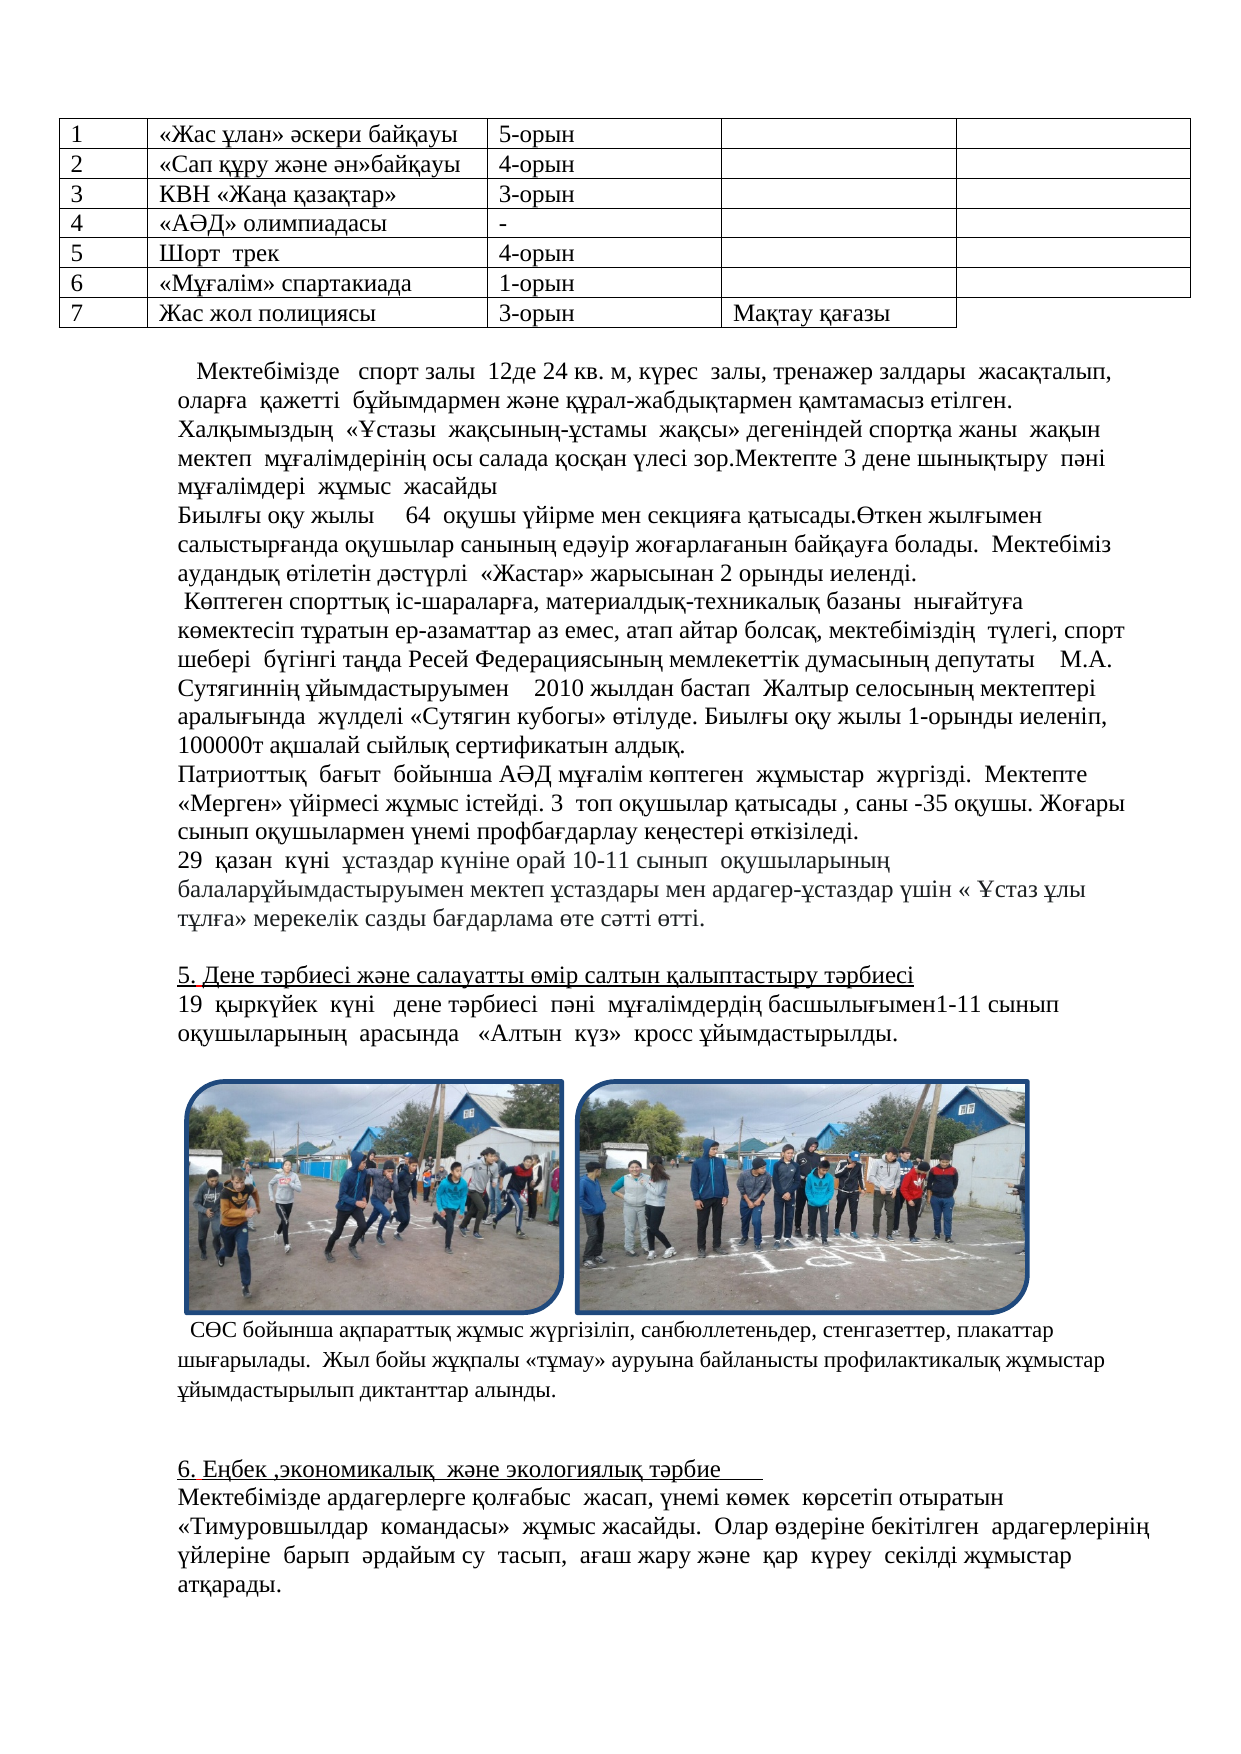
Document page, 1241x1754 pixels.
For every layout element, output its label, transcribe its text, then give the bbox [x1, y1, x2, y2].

table_cell 4 [60, 209, 147, 237]
table_cell [957, 119, 1190, 148]
table_cell Мақтау қағазы [722, 298, 956, 327]
table_cell [957, 149, 1190, 178]
text 5. Дене тәрбиесі және салауатты өмір салтын қалыптастыру тәрбиесі [177, 960, 1152, 989]
text 29 қазан күні ұстаздар күніне орай 10-11 сынып оқушыларының балаларұйымдастыруымен мектеп ұстаздары мен ардагер-ұстаздар үшін « Ұстаз ұлы тұлға» мерекелік сазды бағдарлама өте сәтті өтті. [705, 845, 1152, 931]
table_cell 2 [60, 149, 147, 178]
table_cell «Мұғалім» спартакиада [148, 268, 487, 297]
picture [189, 1084, 559, 1310]
table_cell 3 [60, 179, 147, 207]
table_cell КВН «Жаңа қазақтар» [148, 179, 487, 207]
table_cell [957, 268, 1190, 297]
table_cell «АӘД» олимпиадасы [148, 209, 487, 237]
text СӨС бойынша ақпараттық жұмыс жүргізіліп, санбюллетеньдер, стенгазеттер, плакаттар шығарылады. Жыл бойы жұқпалы «тұмау» ауруына байланысты профилактикалық жұмыстар ұйымдастырылып диктанттар алынды. [177, 1316, 1152, 1403]
table_cell 4-орын [488, 238, 721, 267]
table_cell «Жас ұлан» әскери байқауы [148, 119, 487, 148]
table_cell 6 [60, 268, 147, 297]
text Көптеген спорттық іс-шараларға, материалдық-техникалық базаны нығайтуға көмектесіп тұратын ер-азаматтар аз емес, атап айтар болсақ, мектебіміздің түлегі, спорт шебері бүгінгі таңда Ресей Федерациясының мемлекеттік думасының депутаты М.А. Сутягиннің ұйымдастыруымен 2010 жылдан бастап Жалтыр селосының мектептері аралығында жүлделі «Сутягин кубогы» өтілуде. Биылғы оқу жылы 1-орынды иеленіп, 100000т ақшалай сыйлық сертификатын алдық. [177, 586, 1152, 759]
table_cell 7 [60, 298, 147, 327]
table_cell [722, 149, 956, 178]
picture [580, 1084, 1025, 1310]
table_cell 1-орын [488, 268, 721, 297]
table_cell 3-орын [488, 298, 721, 327]
table_cell [722, 238, 956, 267]
table_cell 3-орын [488, 179, 721, 207]
table_cell Жас жол полициясы [148, 298, 487, 327]
text Биылғы оқу жылы 64 оқушы үйірме мен секцияға қатысады.Өткен жылғымен салыстырғанда оқушылар санының едәуір жоғарлағанын байқауға болады. Мектебіміз аудандық өтілетін дәстүрлі «Жастар» жарысынан 2 орынды иеленді. [177, 500, 1152, 586]
table_cell [722, 119, 956, 148]
table_cell 5 [60, 238, 147, 267]
table_cell [957, 209, 1190, 237]
text Патриоттық бағыт бойынша АӘД мұғалім көптеген жұмыстар жүргізді. Мектепте «Мерген» үйірмесі жұмыс істейді. 3 топ оқушылар қатысады , саны -35 оқушы. Жоғары сынып оқушылармен үнемі профбағдарлау кеңестері өткізіледі. [177, 759, 1152, 845]
table_cell Шорт трек [148, 238, 487, 267]
table_cell 1 [60, 119, 147, 148]
table_cell [957, 238, 1190, 267]
table_cell [722, 209, 956, 237]
table_cell [957, 179, 1190, 207]
text Мектебімізде спорт залы 12де 24 кв. м, күрес залы, тренажер залдары жасақталып, оларға қажетті бұйымдармен және құрал-жабдықтармен қамтамасыз етілген. Халқымыздың «Ұстазы жақсының-ұстамы жақсы» дегеніндей спортқа жаны жақын мектеп мұғалімдерінің осы салада қосқан үлесі зор.Мектепте 3 дене шынықтыру пәні мұғалімдері жұмыс жасайды [177, 356, 1152, 500]
text 6. Еңбек ,экономикалық және экологиялық тәрбие [177, 1454, 1152, 1482]
table_cell «Сап құру және ән»байқауы [148, 149, 487, 178]
table_cell 4-орын [488, 149, 721, 178]
table_cell [722, 179, 956, 207]
text Мектебімізде ардагерлерге қолғабыс жасап, үнемі көмек көрсетіп отыратын «Тимуровшылдар командасы» жұмыс жасайды. Олар өздеріне бекітілген ардагерлерінің үйлеріне барып әрдайым су тасып, ағаш жару және қар күреу секілді жұмыстар атқарады. [177, 1482, 1152, 1597]
table_cell - [488, 209, 721, 237]
table_cell 5-орын [488, 119, 721, 148]
table_cell [722, 268, 956, 297]
text 19 қыркүйек күні дене тәрбиесі пәні мұғалімдердің басшылығымен1-11 сынып оқушыларының арасында «Алтын күз» кросс ұйымдастырылды. [177, 989, 1152, 1046]
